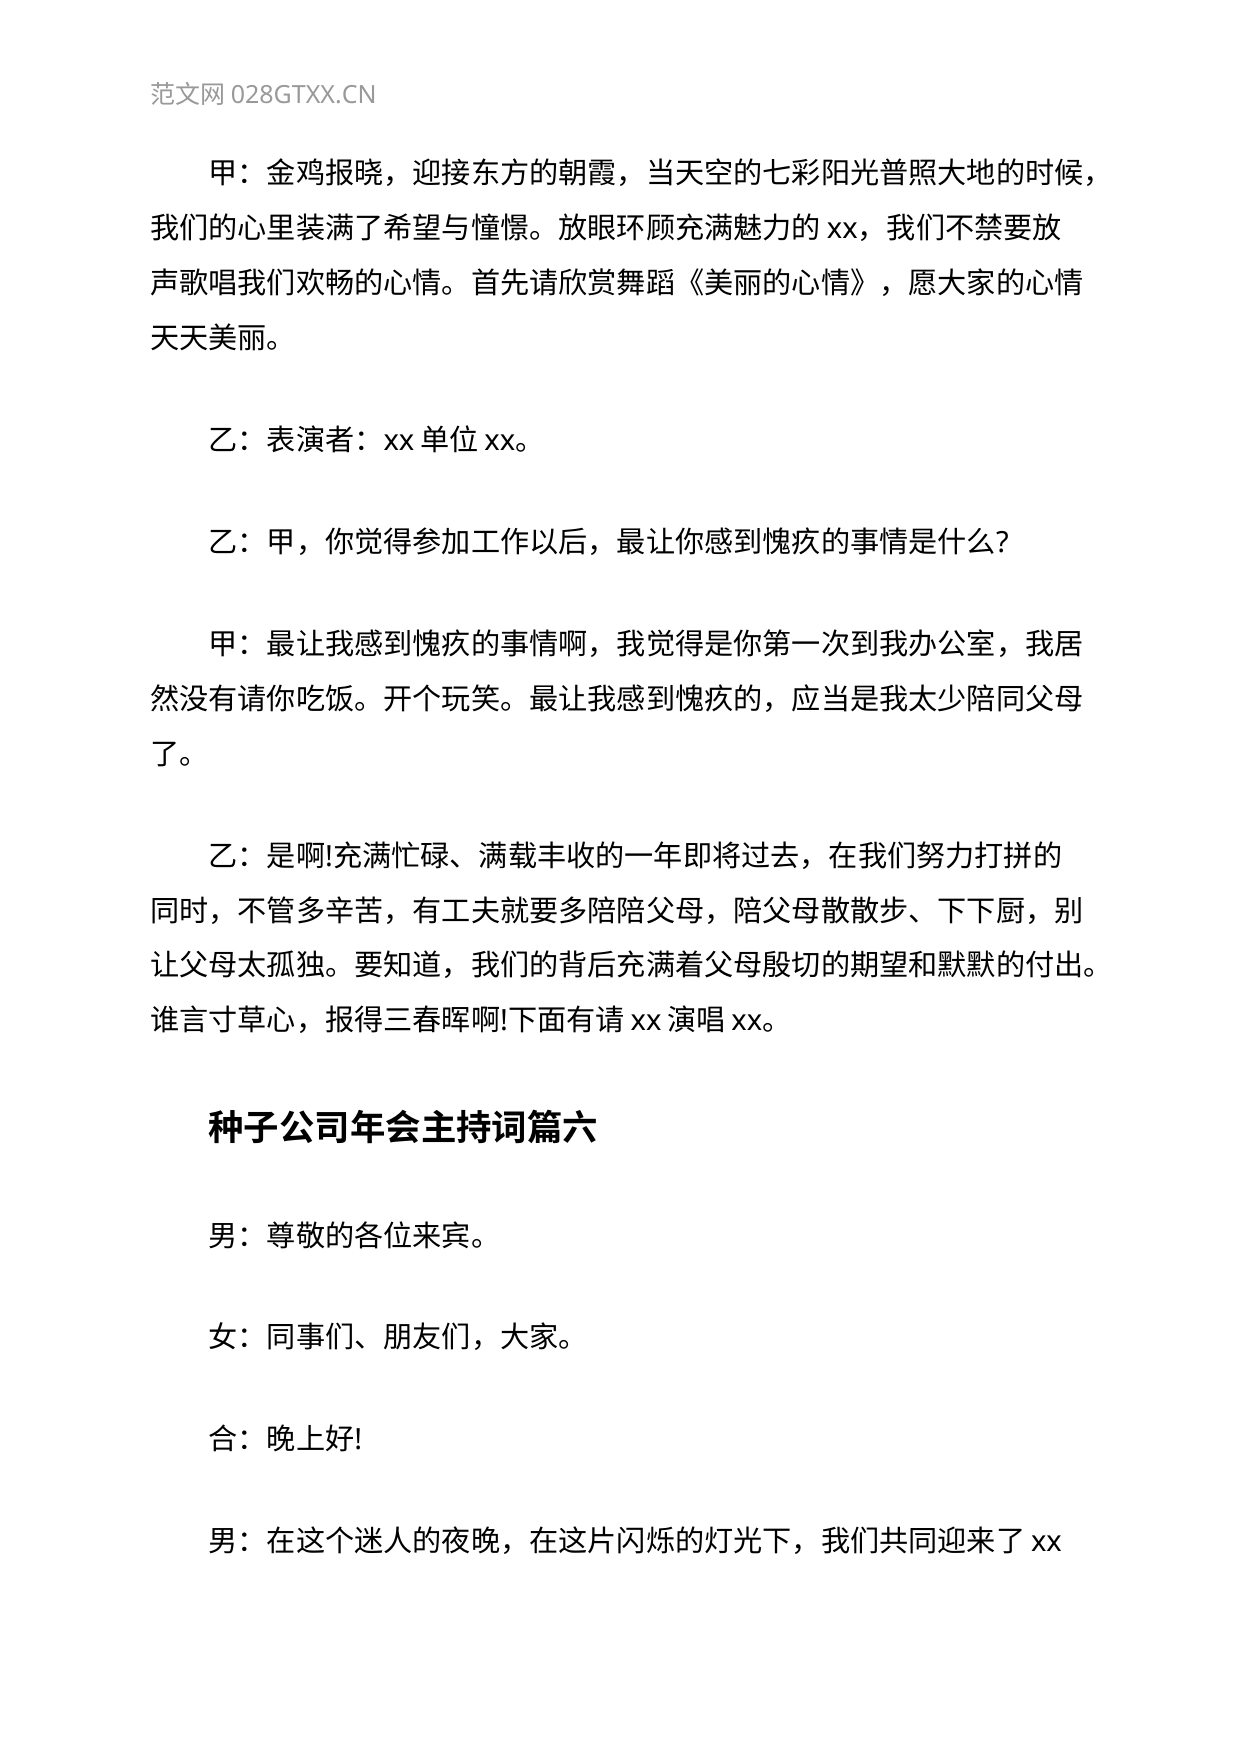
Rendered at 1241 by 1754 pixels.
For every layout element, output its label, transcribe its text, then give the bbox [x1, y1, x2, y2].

text 甲：金鸡报晓，迎接东方的朝霞，当天空的七彩阳光普照大地的时候，我们的心里装满了希望与憧憬。放眼环顾充满魅力的xx，我们不禁要放声歌唱我们欢畅的心情。首先请欣赏舞蹈《美丽的心情》，愿大家的心情天天美丽。 [150, 150, 1090, 357]
text 乙：是啊!充满忙碌、满载丰收的一年即将过去，在我们努力打拼的同时，不管多辛苦，有工夫就要多陪陪父母，陪父母散散步、下下厨，别让父母太孤独。要知道，我们的背后充满着父母殷切的期望和默默的付出。谁言寸草心，报得三春晖啊!下面有请xx演唱xx。 [150, 832, 1090, 1039]
text 男：尊敬的各位来宾。 [150, 1212, 1090, 1254]
text 女：同事们、朋友们，大家。 [150, 1314, 1090, 1356]
text 合：晚上好! [150, 1416, 1090, 1458]
text 种子公司年会主持词篇六 [150, 1099, 1090, 1150]
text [150, 1518, 1090, 1560]
text 甲：最让我感到愧疚的事情啊，我觉得是你第一次到我办公室，我居然没有请你吃饭。开个玩笑。最让我感到愧疚的，应当是我太少陪同父母了。 [150, 621, 1090, 773]
text 乙：甲，你觉得参加工作以后，最让你感到愧疚的事情是什么? [150, 518, 1090, 561]
text 乙：表演者：xx单位xx。 [150, 417, 1090, 459]
